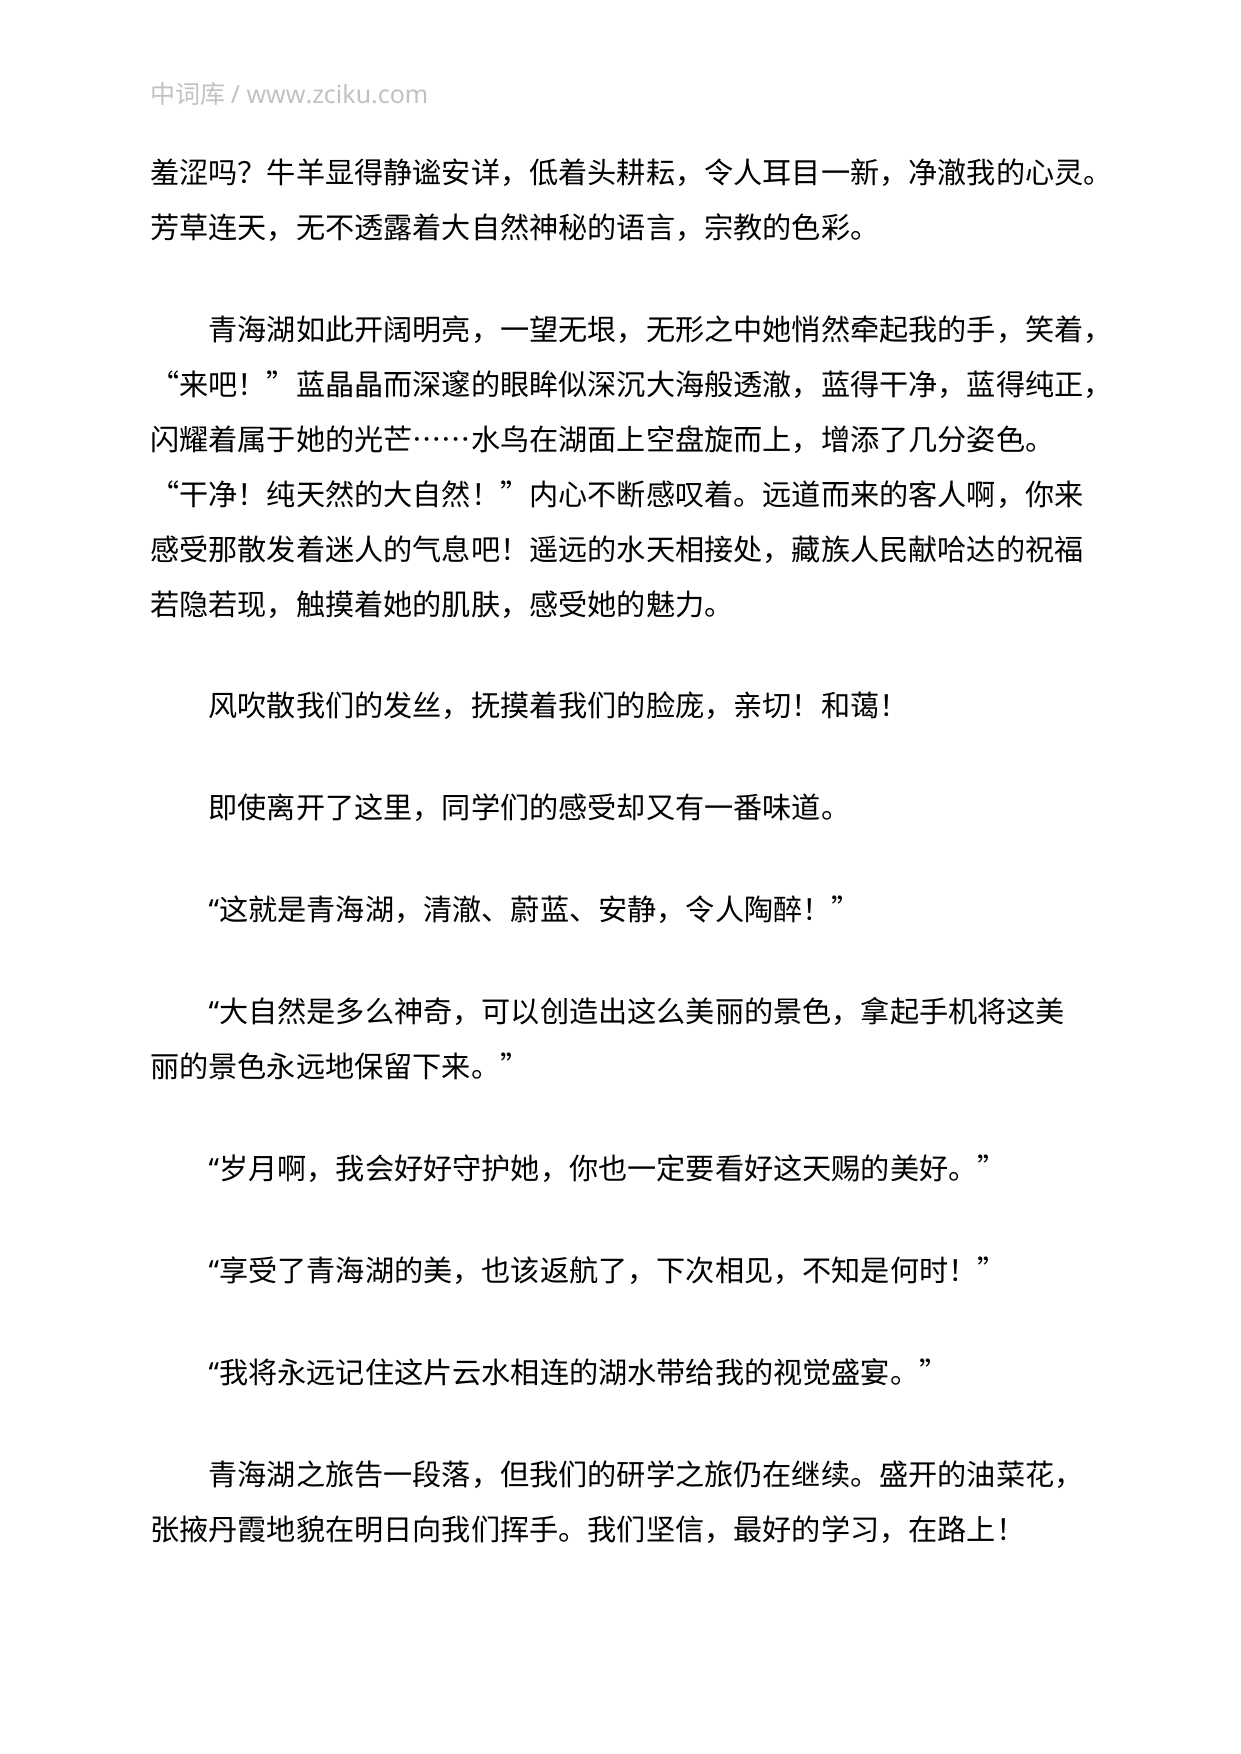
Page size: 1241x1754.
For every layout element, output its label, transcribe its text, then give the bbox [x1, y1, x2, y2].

text 青海湖如此开阔明亮，一望无垠，无形之中她悄然牵起我的手，笑着，“来吧！”蓝晶晶而深邃的眼眸似深沉大海般透澈，蓝得干净，蓝得纯正，闪耀着属于她的光芒……水鸟在湖面上空盘旋而上，增添了几分姿色。“干净！纯天然的大自然！”内心不断感叹着。远道而来的客人啊，你来感受那散发着迷人的气息吧！遥远的水天相接处，藏族人民献哈达的祝福若隐若现，触摸着她的肌肤，感受她的魅力。 [150, 307, 1090, 623]
text 即使离开了这里，同学们的感受却又有一番味道。 [150, 785, 1090, 827]
text “大自然是多么神奇，可以创造出这么美丽的景色，拿起手机将这美丽的景色永远地保留下来。” [150, 988, 1090, 1086]
text “这就是青海湖，清澈、蔚蓝、安静，令人陶醉！” [150, 886, 1090, 929]
text “我将永远记住这片云水相连的湖水带给我的视觉盛宴。” [150, 1349, 1090, 1392]
text “岁月啊，我会好好守护她，你也一定要看好这天赐的美好。” [150, 1145, 1090, 1188]
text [150, 150, 1090, 247]
text 风吹散我们的发丝，抚摸着我们的脸庞，亲切！和蔼！ [150, 683, 1090, 725]
text 青海湖之旅告一段落，但我们的研学之旅仍在继续。盛开的油菜花，张掖丹霞地貌在明日向我们挥手。我们坚信，最好的学习，在路上！ [150, 1451, 1090, 1548]
text “享受了青海湖的美，也该返航了，下次相见，不知是何时！” [150, 1247, 1090, 1289]
